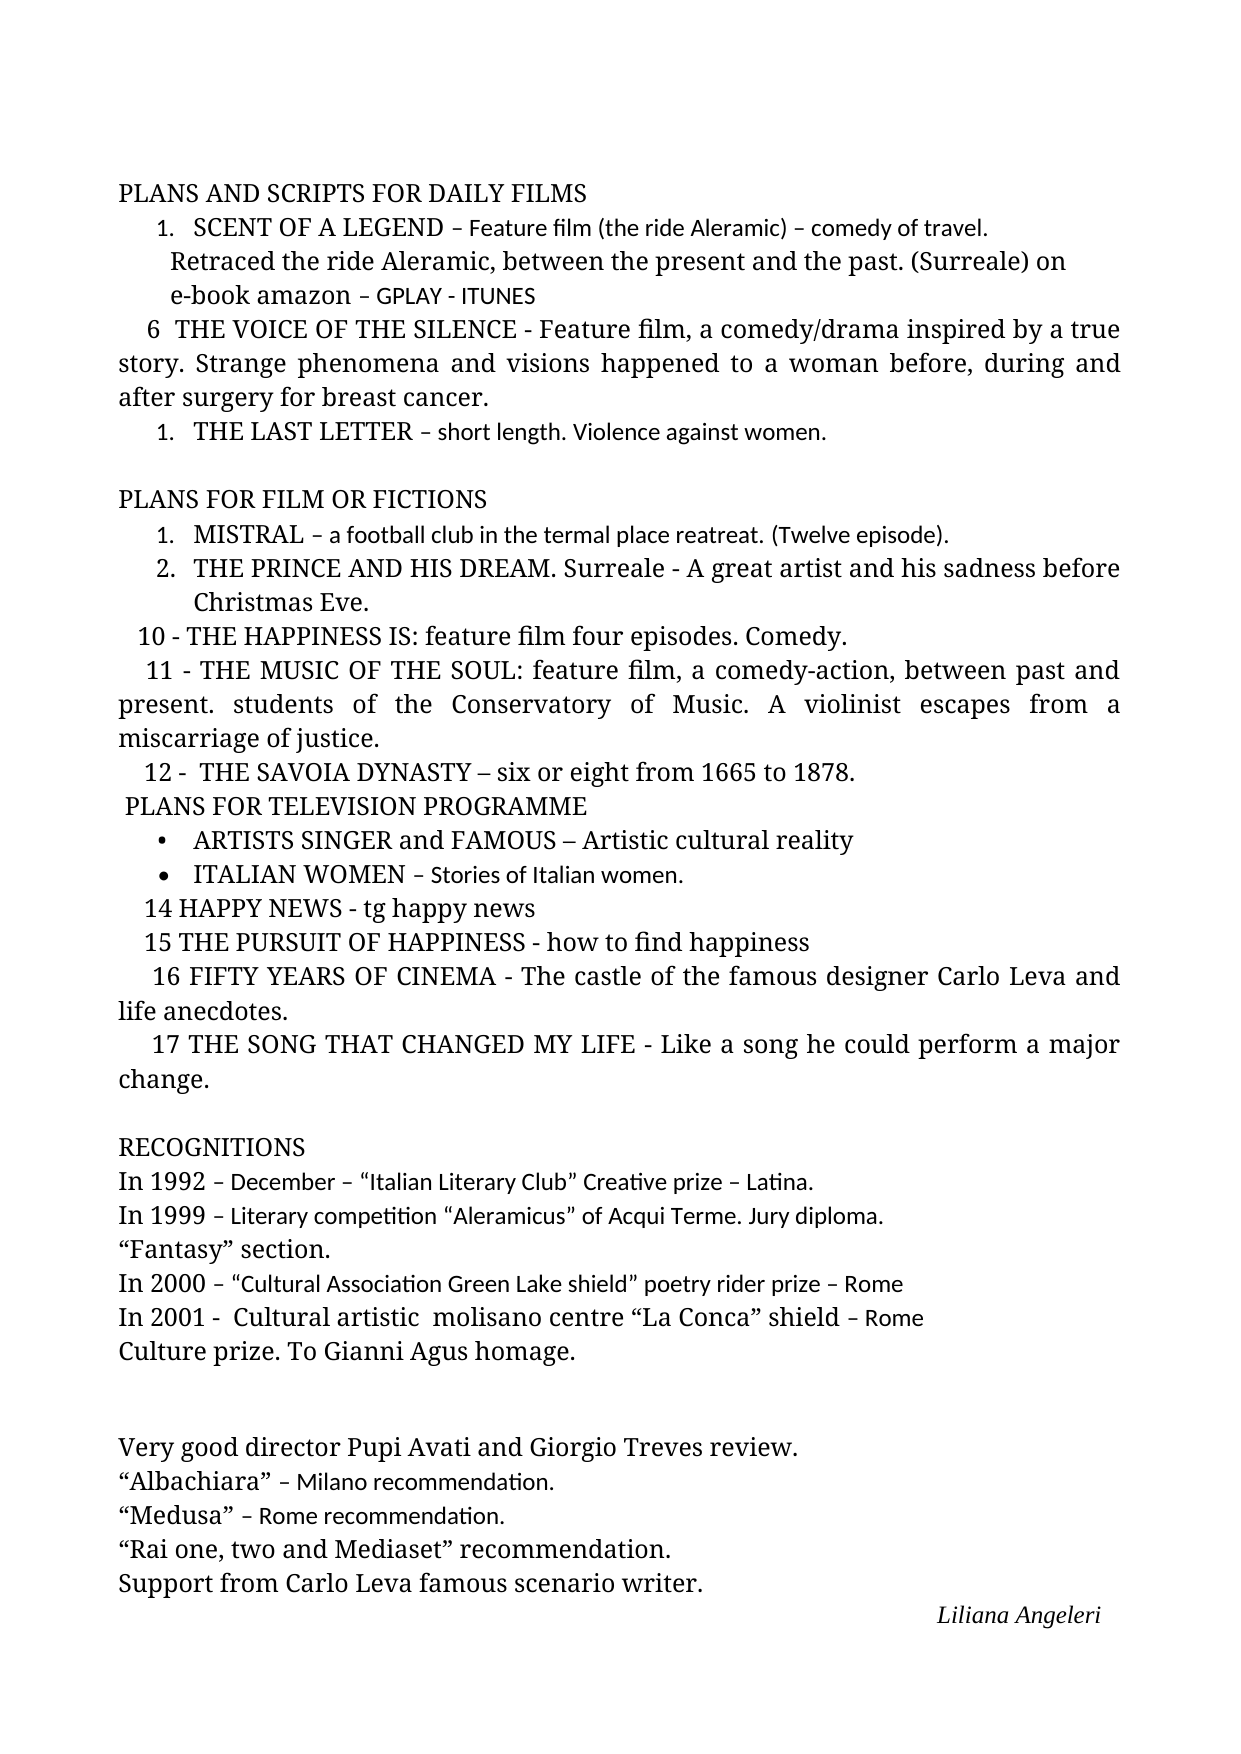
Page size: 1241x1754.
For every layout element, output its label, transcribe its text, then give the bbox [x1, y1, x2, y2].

list ITALIAN WOMEN – Stories of Italian women. [157, 857, 1122, 891]
text 11 - THE MUSIC OF THE SOUL: feature film, a comedy-action, between past and present. students of the Conservatory of Music. A violinist escapes from a miscarriage of justice. [118, 652, 1122, 755]
text 6 THE VOICE OF THE SILENCE - Feature film, a comedy/drama inspired by a true story. Strange phenomena and visions happened to a woman before, during and after surgery for breast cancer. [118, 312, 1122, 414]
text 12 - THE SAVOIA DYNASTY – six or eight from 1665 to 1878. [118, 755, 1122, 789]
list MISTRAL – a football club in the termal place reatreat. (Twelve episode). [156, 516, 1122, 550]
text Retraced the ride Aleramic, between the present and the past. (Surreale) on [118, 244, 1122, 278]
text In 2001 - Cultural artistic molisano centre “La Conca” shield – Rome [118, 1300, 1122, 1334]
text 10 - THE HAPPINESS IS: feature film four episodes. Comedy. [118, 618, 1122, 652]
text 16 FIFTY YEARS OF CINEMA - The castle of the famous designer Carlo Leva and life anecdotes. [118, 959, 1122, 1027]
text In 1992 – December – “Italian Literary Club” Creative prize – Latina. [118, 1163, 1122, 1197]
text Very good director Pupi Avati and Giorgio Treves review. [118, 1430, 1122, 1464]
text Liliana Angeleri [118, 1600, 1122, 1629]
text PLANS AND SCRIPTS FOR DAILY FILMS [118, 176, 1122, 210]
text PLANS FOR FILM OR FICTIONS [118, 482, 1122, 516]
text RECOGNITIONS [118, 1129, 1122, 1163]
text e-book amazon – GPLAY - ITUNES [118, 278, 1122, 312]
text 17 THE SONG THAT CHANGED MY LIFE - Like a song he could perform a major change. [118, 1027, 1122, 1095]
text 14 HAPPY NEWS - tg happy news [118, 891, 1122, 925]
list ARTISTS SINGER and FAMOUS – Artistic cultural reality [157, 823, 1122, 857]
list THE PRINCE AND HIS DREAM. Surreale - A great artist and his sadness before Christmas Eve. [156, 550, 1122, 618]
text Support from Carlo Leva famous scenario writer. [118, 1566, 1122, 1600]
text In 2000 – “Cultural Association Green Lake shield” poetry rider prize – Rome [118, 1266, 1122, 1300]
text “Medusa” – Rome recommendation. [118, 1498, 1122, 1532]
text “Fantasy” section. [118, 1232, 1122, 1266]
text “Albachiara” – Milano recommendation. [118, 1464, 1122, 1498]
text Culture prize. To Gianni Agus homage. [118, 1334, 1122, 1368]
text 15 THE PURSUIT OF HAPPINESS - how to find happiness [118, 925, 1122, 959]
text “Rai one, two and Mediaset” recommendation. [118, 1532, 1122, 1566]
list SCENT OF A LEGEND – Feature film (the ride Aleramic) – comedy of travel. [156, 210, 1122, 244]
text PLANS FOR TELEVISION PROGRAMME [118, 789, 1122, 823]
text In 1999 – Literary competition “Aleramicus” of Acqui Terme. Jury diploma. [118, 1197, 1122, 1232]
list THE LAST LETTER – short length. Violence against women. [156, 414, 1122, 448]
